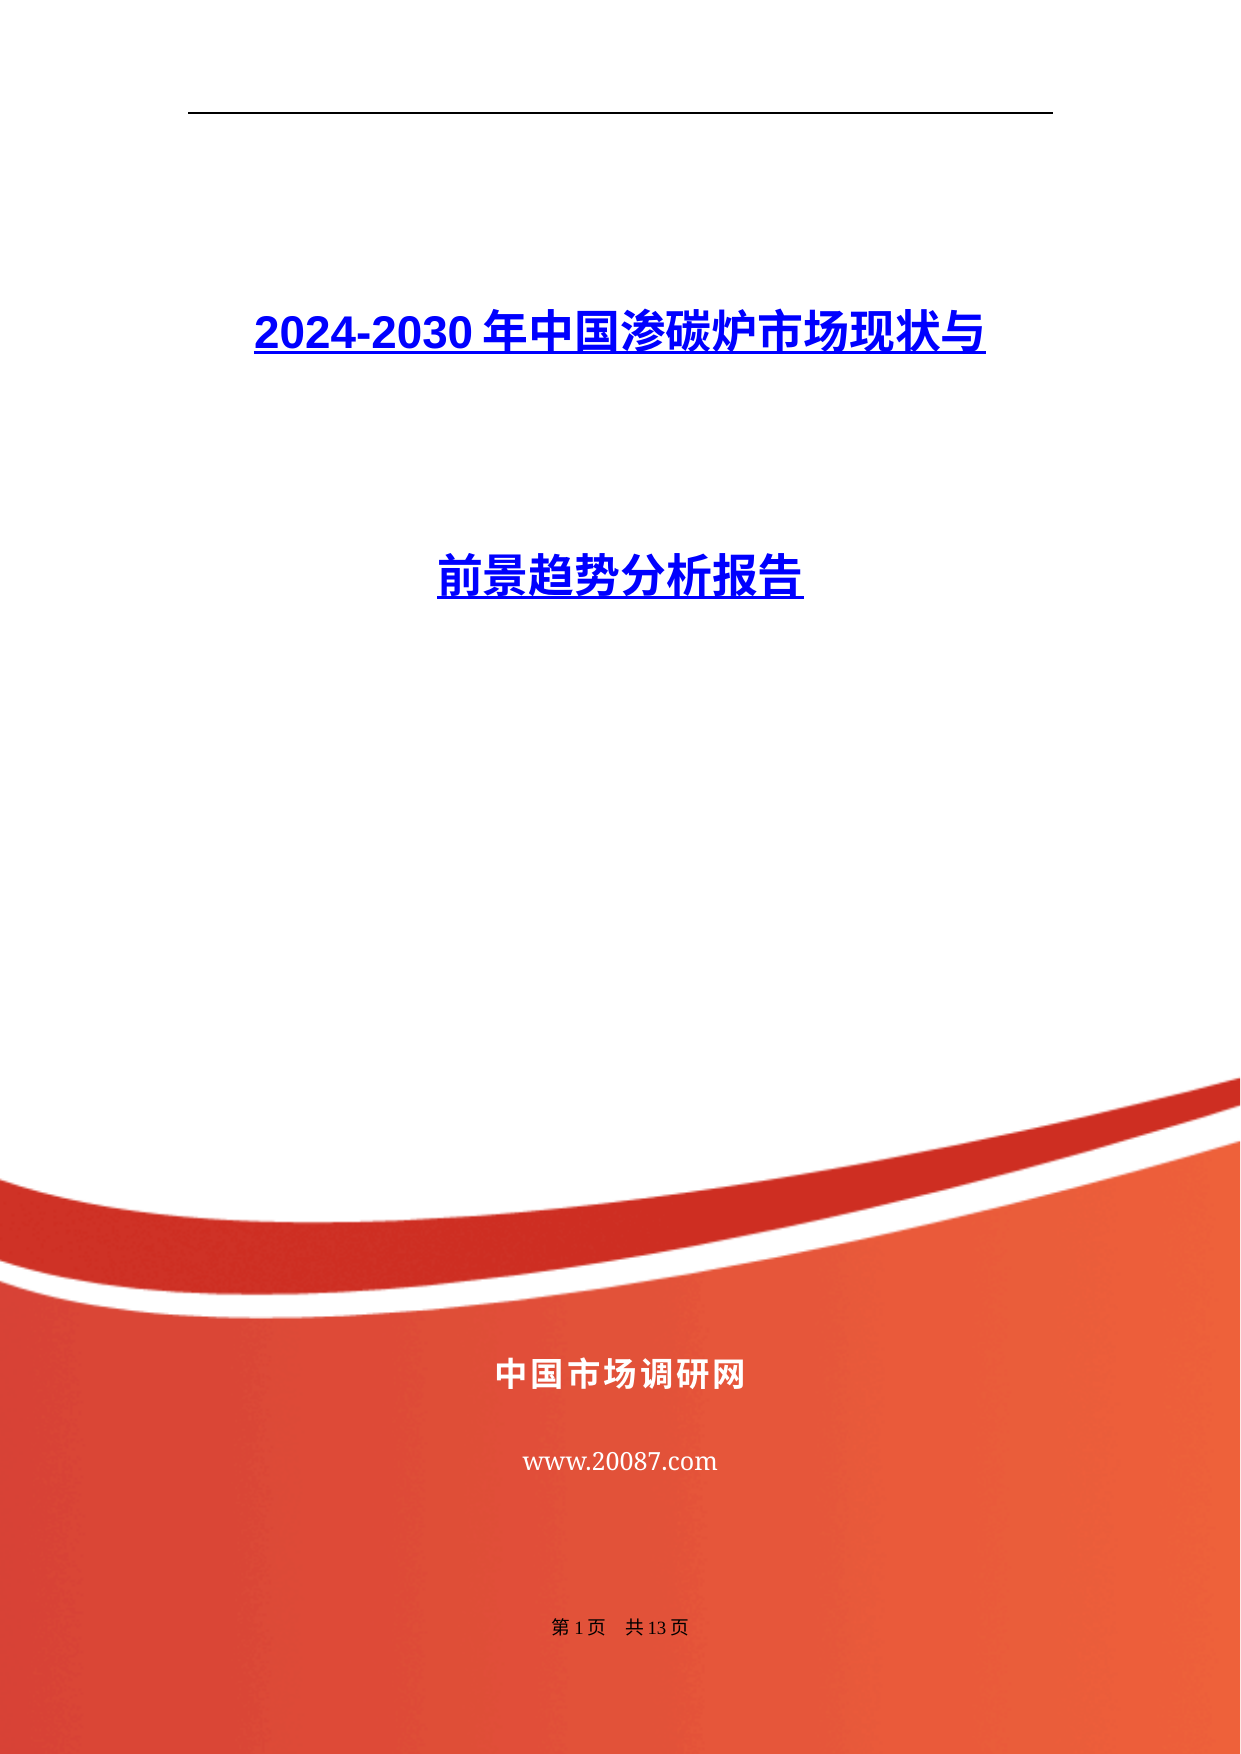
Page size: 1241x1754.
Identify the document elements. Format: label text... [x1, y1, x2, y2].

text www.20087.com [187, 1428, 1053, 1493]
table_header 2024-2030年中国渗碳炉市场现状与前景趋势分析报告 [188, 207, 1053, 773]
picture [0, 1006, 1241, 1754]
subtitle 中国市场调研网 [187, 1339, 1053, 1404]
